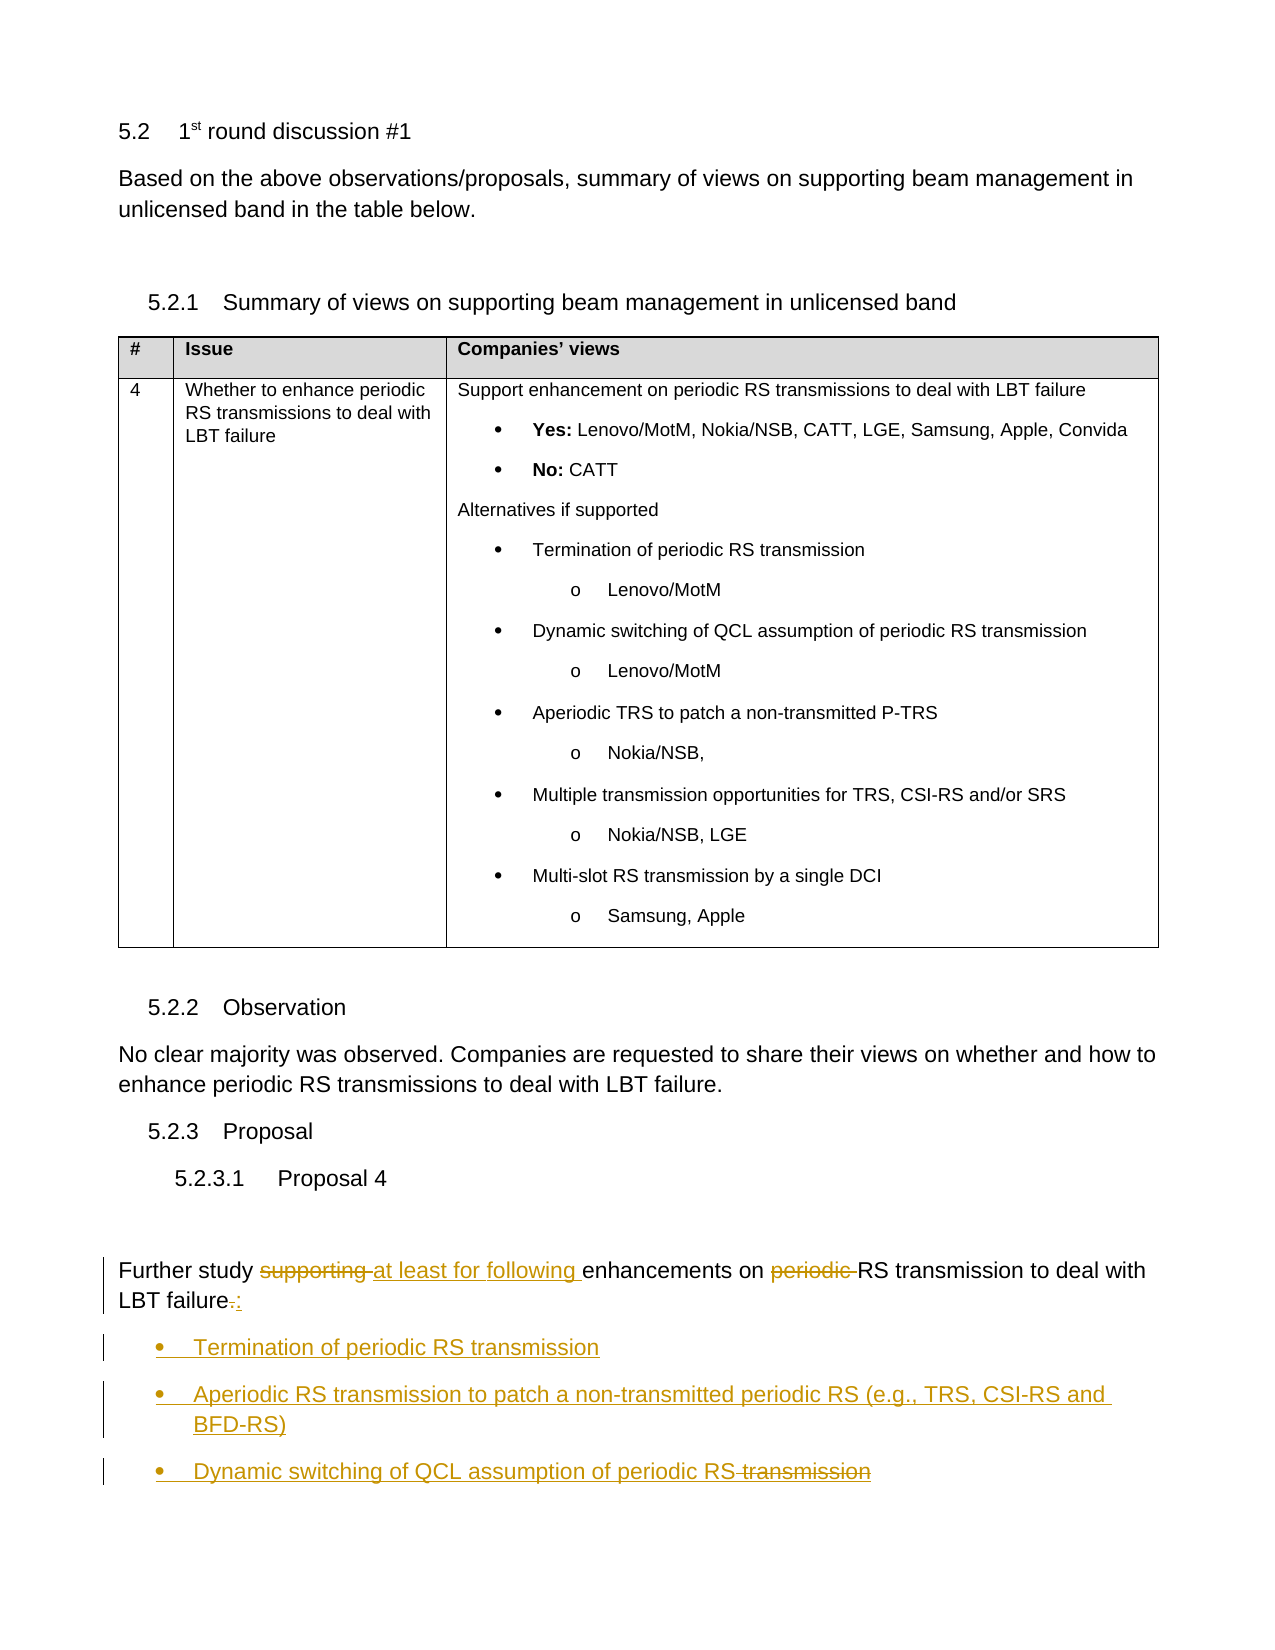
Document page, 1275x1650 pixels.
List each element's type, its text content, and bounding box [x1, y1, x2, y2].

table_header # [119, 338, 173, 378]
table_header Companies’ views [447, 338, 1158, 378]
subtitle Summary of views on supporting beam management in unlicensed band [148, 289, 1157, 316]
text Based on the above observations/proposals, summary of views on supporting beam management in unlicensed band in the table below. [118, 165, 1157, 222]
text No clear majority was observed. Companies are requested to share their views on whether and how to enhance periodic RS transmissions to deal with LBT failure. [118, 1041, 1157, 1097]
subtitle Observation [148, 993, 1157, 1020]
subtitle Proposal [148, 1118, 1157, 1144]
table_cell 4 [119, 379, 173, 947]
subtitle Proposal 4 [174, 1165, 1157, 1191]
subtitle 1st round discussion #1 [118, 118, 1157, 144]
table_cell Support enhancement on periodic RS transmissions to deal with LBT failure Yes: Lenovo/MotM, Nokia/NSB, CATT, LGE, Samsung, Apple, Convida No: CATT Alternatives if supported Termination of periodic RS transmission Lenovo/MotM Dynamic switching of QCL assumption of periodic RS transmission Lenovo/MotM Aperiodic TRS to patch a non-transmitted P-TRS Nokia/NSB, Multiple transmission opportunities for TRS, CSI-RS and/or SRS Nokia/NSB, LGE Multi-slot RS transmission by a single DCI Samsung, Apple [447, 379, 1158, 947]
table_header Issue [174, 338, 446, 378]
table_cell Whether to enhance periodic RS transmissions to deal with LBT failure [174, 379, 446, 947]
text Further study enhancements on RS transmission to deal with LBT failure [118, 1257, 1157, 1314]
